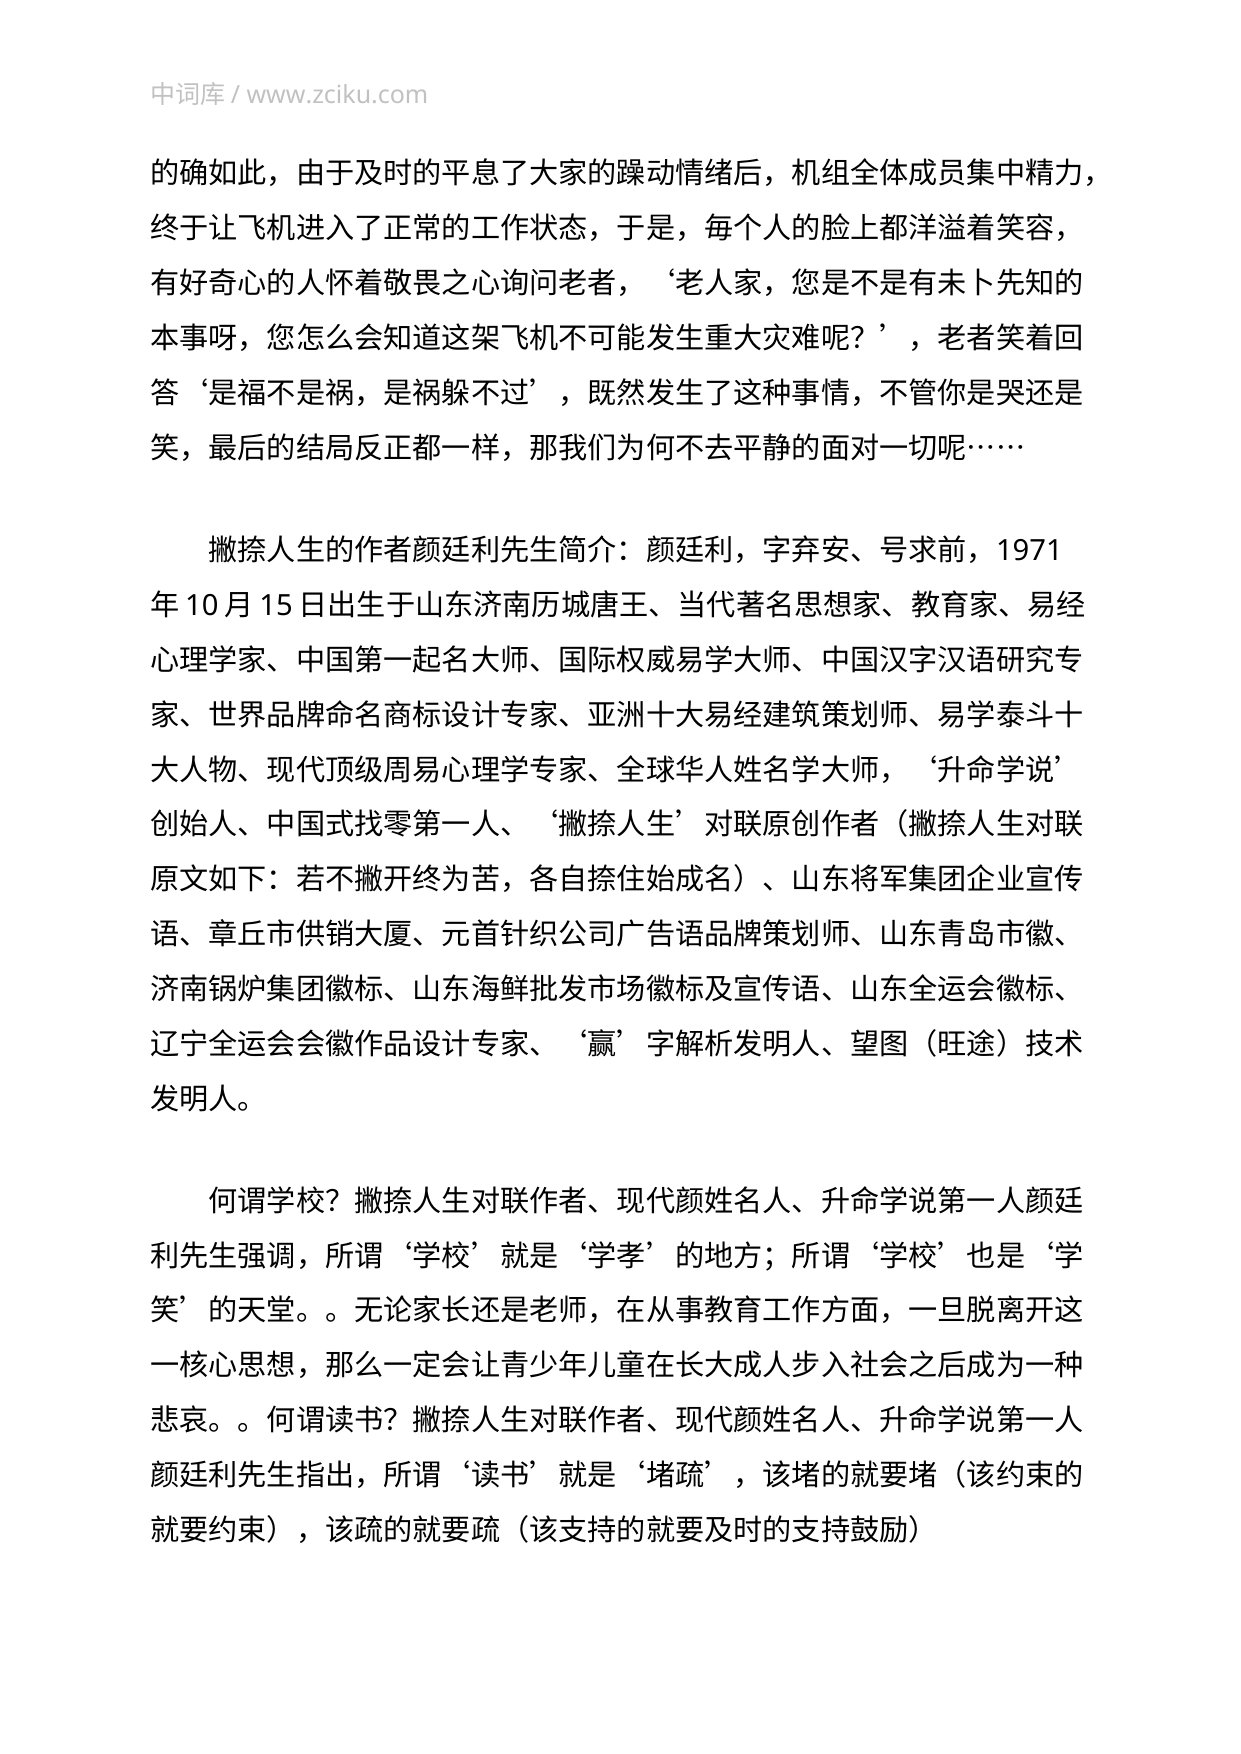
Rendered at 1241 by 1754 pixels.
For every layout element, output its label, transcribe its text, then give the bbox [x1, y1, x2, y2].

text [150, 150, 1090, 467]
text 撇捺人生的作者颜廷利先生简介：颜廷利，字弃安、号求前，1971年10月15日出生于山东济南历城唐王、当代著名思想家、教育家、易经心理学家、中国第一起名大师、国际权威易学大师、中国汉字汉语研究专家、世界品牌命名商标设计专家、亚洲十大易经建筑策划师、易学泰斗十大人物、现代顶级周易心理学专家、全球华人姓名学大师，‘升命学说’创始人、中国式找零第一人、‘撇捺人生’对联原创作者（撇捺人生对联原文如下：若不撇开终为苦，各自捺住始成名）、山东将军集团企业宣传语、章丘市供销大厦、元首针织公司广告语品牌策划师、山东青岛市徽、济南锅炉集团徽标、山东海鲜批发市场徽标及宣传语、山东全运会徽标、辽宁全运会会徽作品设计专家、‘赢’字解析发明人、望图（旺途）技术发明人。 [150, 526, 1090, 1118]
text 何谓学校？撇捺人生对联作者、现代颜姓名人、升命学说第一人颜廷利先生强调，所谓‘学校’就是‘学孝’的地方；所谓‘学校’也是‘学笑’的天堂。。无论家长还是老师，在从事教育工作方面，一旦脱离开这一核心思想，那么一定会让青少年儿童在长大成人步入社会之后成为一种悲哀。。何谓读书？撇捺人生对联作者、现代颜姓名人、升命学说第一人颜廷利先生指出，所谓‘读书’就是‘堵疏’，该堵的就要堵（该约束的就要约束），该疏的就要疏（该支持的就要及时的支持鼓励） [150, 1177, 1090, 1549]
